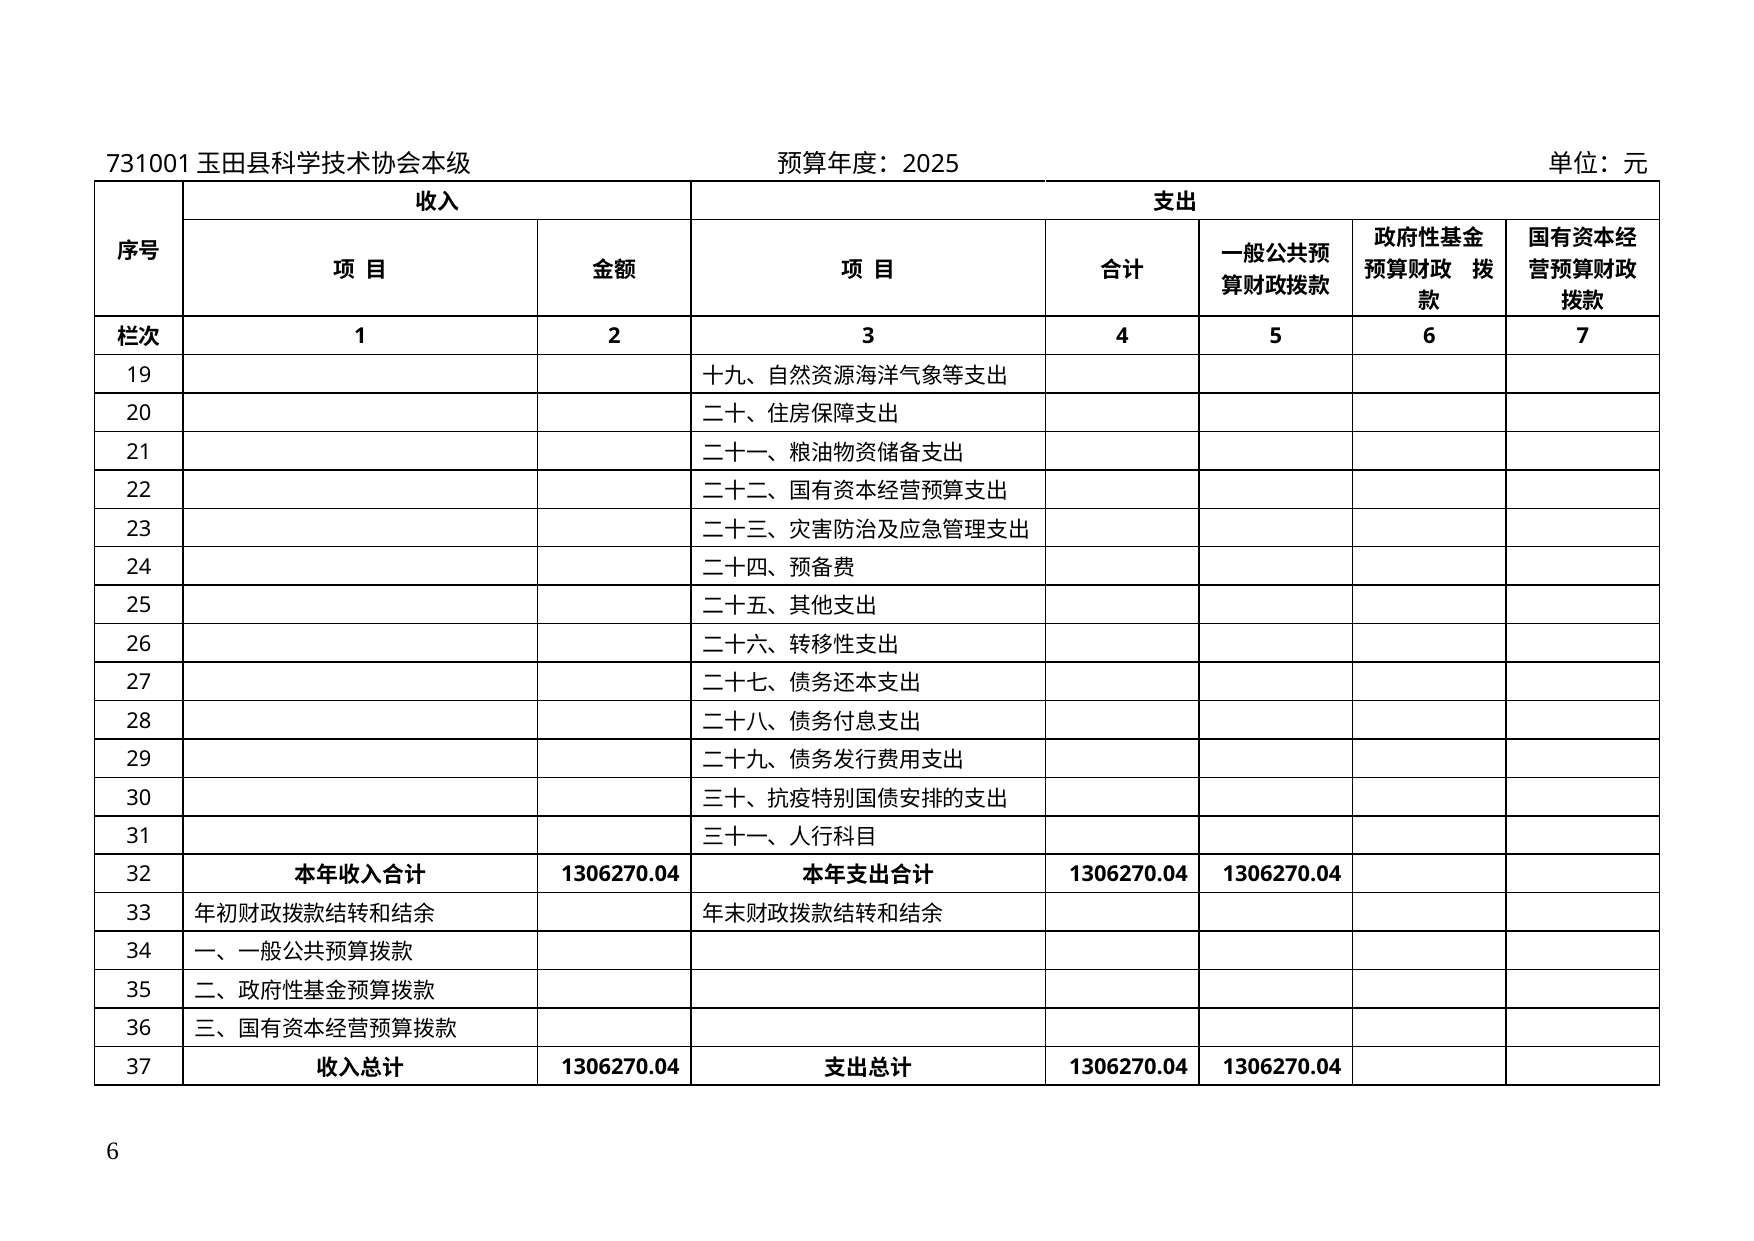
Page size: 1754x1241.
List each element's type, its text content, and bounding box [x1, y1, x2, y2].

table_cell [1200, 355, 1352, 392]
table_cell 33 [95, 893, 182, 930]
table_cell [538, 509, 690, 546]
table_cell [1507, 1009, 1659, 1046]
table_cell 22 [95, 471, 182, 507]
table_cell [1353, 1009, 1505, 1046]
table_cell [538, 547, 690, 584]
table_cell [538, 355, 690, 392]
table_cell 36 [95, 1009, 182, 1046]
table_cell 3 [692, 317, 1045, 354]
table_cell 4 [1046, 317, 1198, 354]
table_cell 国有资本经营预算财政拨款 [1507, 220, 1659, 315]
table_cell [1353, 970, 1505, 1007]
table_header 单位：元 [1046, 143, 1659, 180]
table_cell [1353, 471, 1505, 507]
table_cell [1200, 471, 1352, 507]
table_cell 二十、住房保障支出 [692, 394, 1045, 431]
table_cell [1353, 855, 1505, 892]
table_cell 24 [95, 547, 182, 584]
table_cell [538, 778, 690, 815]
table_cell [184, 701, 537, 738]
table_cell [1200, 1009, 1352, 1046]
table_cell [1046, 624, 1198, 661]
table_cell 收入总计 [184, 1047, 537, 1084]
table_cell [1200, 509, 1352, 546]
table_cell [1200, 624, 1352, 661]
table_cell [1353, 778, 1505, 815]
table_cell [538, 970, 690, 1007]
table_cell [538, 1009, 690, 1046]
table_cell 32 [95, 855, 182, 892]
table_cell 十九、自然资源海洋气象等支出 [692, 355, 1045, 392]
table_cell [184, 740, 537, 776]
table_cell [1046, 932, 1198, 969]
table_cell [1046, 586, 1198, 623]
table_cell [1200, 817, 1352, 853]
table_cell [1200, 432, 1352, 469]
table_cell 21 [95, 432, 182, 469]
table_cell [1046, 740, 1198, 776]
table_cell 合计 [1046, 220, 1198, 315]
table_cell [1353, 740, 1505, 776]
table_cell [1200, 701, 1352, 738]
table_cell [1507, 740, 1659, 776]
table_cell [1046, 663, 1198, 699]
table_cell 31 [95, 817, 182, 853]
table_cell [1507, 893, 1659, 930]
table_cell [184, 624, 537, 661]
table_cell [692, 970, 1045, 1007]
table_cell [1046, 970, 1198, 1007]
table_cell [1353, 893, 1505, 930]
table_cell 1 [184, 317, 537, 354]
table_cell [1507, 1047, 1659, 1084]
table_cell 支出 [692, 182, 1659, 219]
table_cell [184, 432, 537, 469]
table_cell 二十六、转移性支出 [692, 624, 1045, 661]
table_cell [1046, 701, 1198, 738]
table_cell [1507, 355, 1659, 392]
table_cell [1507, 509, 1659, 546]
table_cell [1200, 394, 1352, 431]
table_cell [1046, 778, 1198, 815]
table_cell [184, 509, 537, 546]
table_cell [1507, 471, 1659, 507]
table_cell 26 [95, 624, 182, 661]
table_cell 年末财政拨款结转和结余 [692, 893, 1045, 930]
table_cell [1200, 547, 1352, 584]
table_cell 30 [95, 778, 182, 815]
table_cell 20 [95, 394, 182, 431]
table_cell [184, 394, 537, 431]
table_cell [1046, 547, 1198, 584]
table_cell 三十、抗疫特别国债安排的支出 [692, 778, 1045, 815]
table_cell 19 [95, 355, 182, 392]
table_cell [1046, 394, 1198, 431]
table_cell [1046, 893, 1198, 930]
table_cell 项 目 [184, 220, 537, 315]
table_cell [1507, 932, 1659, 969]
table_cell [692, 1009, 1045, 1046]
table_cell [184, 778, 537, 815]
table_cell [1200, 586, 1352, 623]
table_cell [1200, 970, 1352, 1007]
table_cell [1353, 547, 1505, 584]
table_cell 二十五、其他支出 [692, 586, 1045, 623]
table_cell [184, 547, 537, 584]
table_cell 1306270.04 [538, 855, 690, 892]
table_cell 7 [1507, 317, 1659, 354]
table_cell 1306270.04 [1200, 1047, 1352, 1084]
table_cell [692, 932, 1045, 969]
table_cell [538, 471, 690, 507]
table_cell [1353, 663, 1505, 699]
table_cell 二十一、粮油物资储备支出 [692, 432, 1045, 469]
table_cell [1200, 663, 1352, 699]
table_cell [538, 701, 690, 738]
table_cell 支出总计 [692, 1047, 1045, 1084]
table_cell 1306270.04 [1046, 1047, 1198, 1084]
table_cell [1200, 778, 1352, 815]
table_cell [1507, 547, 1659, 584]
table_cell [1353, 394, 1505, 431]
table_cell 一般公共预算财政拨款 [1200, 220, 1352, 315]
table_cell [1507, 432, 1659, 469]
table_cell 本年支出合计 [692, 855, 1045, 892]
table_cell [1353, 932, 1505, 969]
table_cell 29 [95, 740, 182, 776]
table_cell 25 [95, 586, 182, 623]
table_cell 28 [95, 701, 182, 738]
table_cell 序号 [95, 182, 182, 315]
table_cell [1353, 624, 1505, 661]
table_cell 本年收入合计 [184, 855, 537, 892]
table_cell [1046, 1009, 1198, 1046]
table_cell [1353, 1047, 1505, 1084]
table_cell [538, 817, 690, 853]
table_cell [538, 624, 690, 661]
table_cell [1507, 855, 1659, 892]
table_cell [1507, 778, 1659, 815]
table_cell [1507, 663, 1659, 699]
table_cell [538, 740, 690, 776]
table_cell [1507, 586, 1659, 623]
table_cell 三、国有资本经营预算拨款 [184, 1009, 537, 1046]
table_cell [538, 663, 690, 699]
table_cell [1200, 893, 1352, 930]
table_header 731001玉田县科学技术协会本级 [95, 143, 690, 180]
table_cell 二十二、国有资本经营预算支出 [692, 471, 1045, 507]
table_cell [184, 817, 537, 853]
table_cell [184, 355, 537, 392]
table_cell [1353, 432, 1505, 469]
table_cell [1507, 817, 1659, 853]
table_cell 三十一、人行科目 [692, 817, 1045, 853]
table_cell 政府性基金预算财政 拨款 [1353, 220, 1505, 315]
table_cell [1353, 355, 1505, 392]
table_cell 二十九、债务发行费用支出 [692, 740, 1045, 776]
table_header 预算年度：2025 [692, 143, 1045, 180]
table_cell 1306270.04 [538, 1047, 690, 1084]
table_cell [1046, 471, 1198, 507]
table_cell [538, 932, 690, 969]
table_cell 1306270.04 [1046, 855, 1198, 892]
table_cell 27 [95, 663, 182, 699]
table_cell 37 [95, 1047, 182, 1084]
table_cell [1046, 509, 1198, 546]
table_cell [1507, 624, 1659, 661]
table_cell 1306270.04 [1200, 855, 1352, 892]
table_cell [1507, 701, 1659, 738]
table_cell [1046, 817, 1198, 853]
table_cell 二十三、灾害防治及应急管理支出 [692, 509, 1045, 546]
table_cell 23 [95, 509, 182, 546]
table_cell [1507, 970, 1659, 1007]
table_cell [184, 663, 537, 699]
table_cell [538, 893, 690, 930]
table_cell 34 [95, 932, 182, 969]
table_cell 35 [95, 970, 182, 1007]
table_cell [184, 471, 537, 507]
table_cell 二十七、债务还本支出 [692, 663, 1045, 699]
table_cell 二十八、债务付息支出 [692, 701, 1045, 738]
table_cell 一、一般公共预算拨款 [184, 932, 537, 969]
table_cell [1353, 701, 1505, 738]
table_cell 收入 [184, 182, 690, 219]
table_cell [1046, 432, 1198, 469]
table_cell 二十四、预备费 [692, 547, 1045, 584]
table_cell 年初财政拨款结转和结余 [184, 893, 537, 930]
table_cell 2 [538, 317, 690, 354]
table_cell [538, 432, 690, 469]
table_cell [1353, 586, 1505, 623]
table_cell 栏次 [95, 317, 182, 354]
table_cell 5 [1200, 317, 1352, 354]
table_cell [184, 586, 537, 623]
table_cell [1353, 509, 1505, 546]
table_cell [1200, 740, 1352, 776]
table_cell [538, 586, 690, 623]
table_cell 二、政府性基金预算拨款 [184, 970, 537, 1007]
table_cell [1046, 355, 1198, 392]
table_cell [1507, 394, 1659, 431]
table_cell 6 [1353, 317, 1505, 354]
table_cell 金额 [538, 220, 690, 315]
table_cell [1200, 932, 1352, 969]
table_cell [1353, 817, 1505, 853]
table_cell [538, 394, 690, 431]
table_cell 项 目 [692, 220, 1045, 315]
